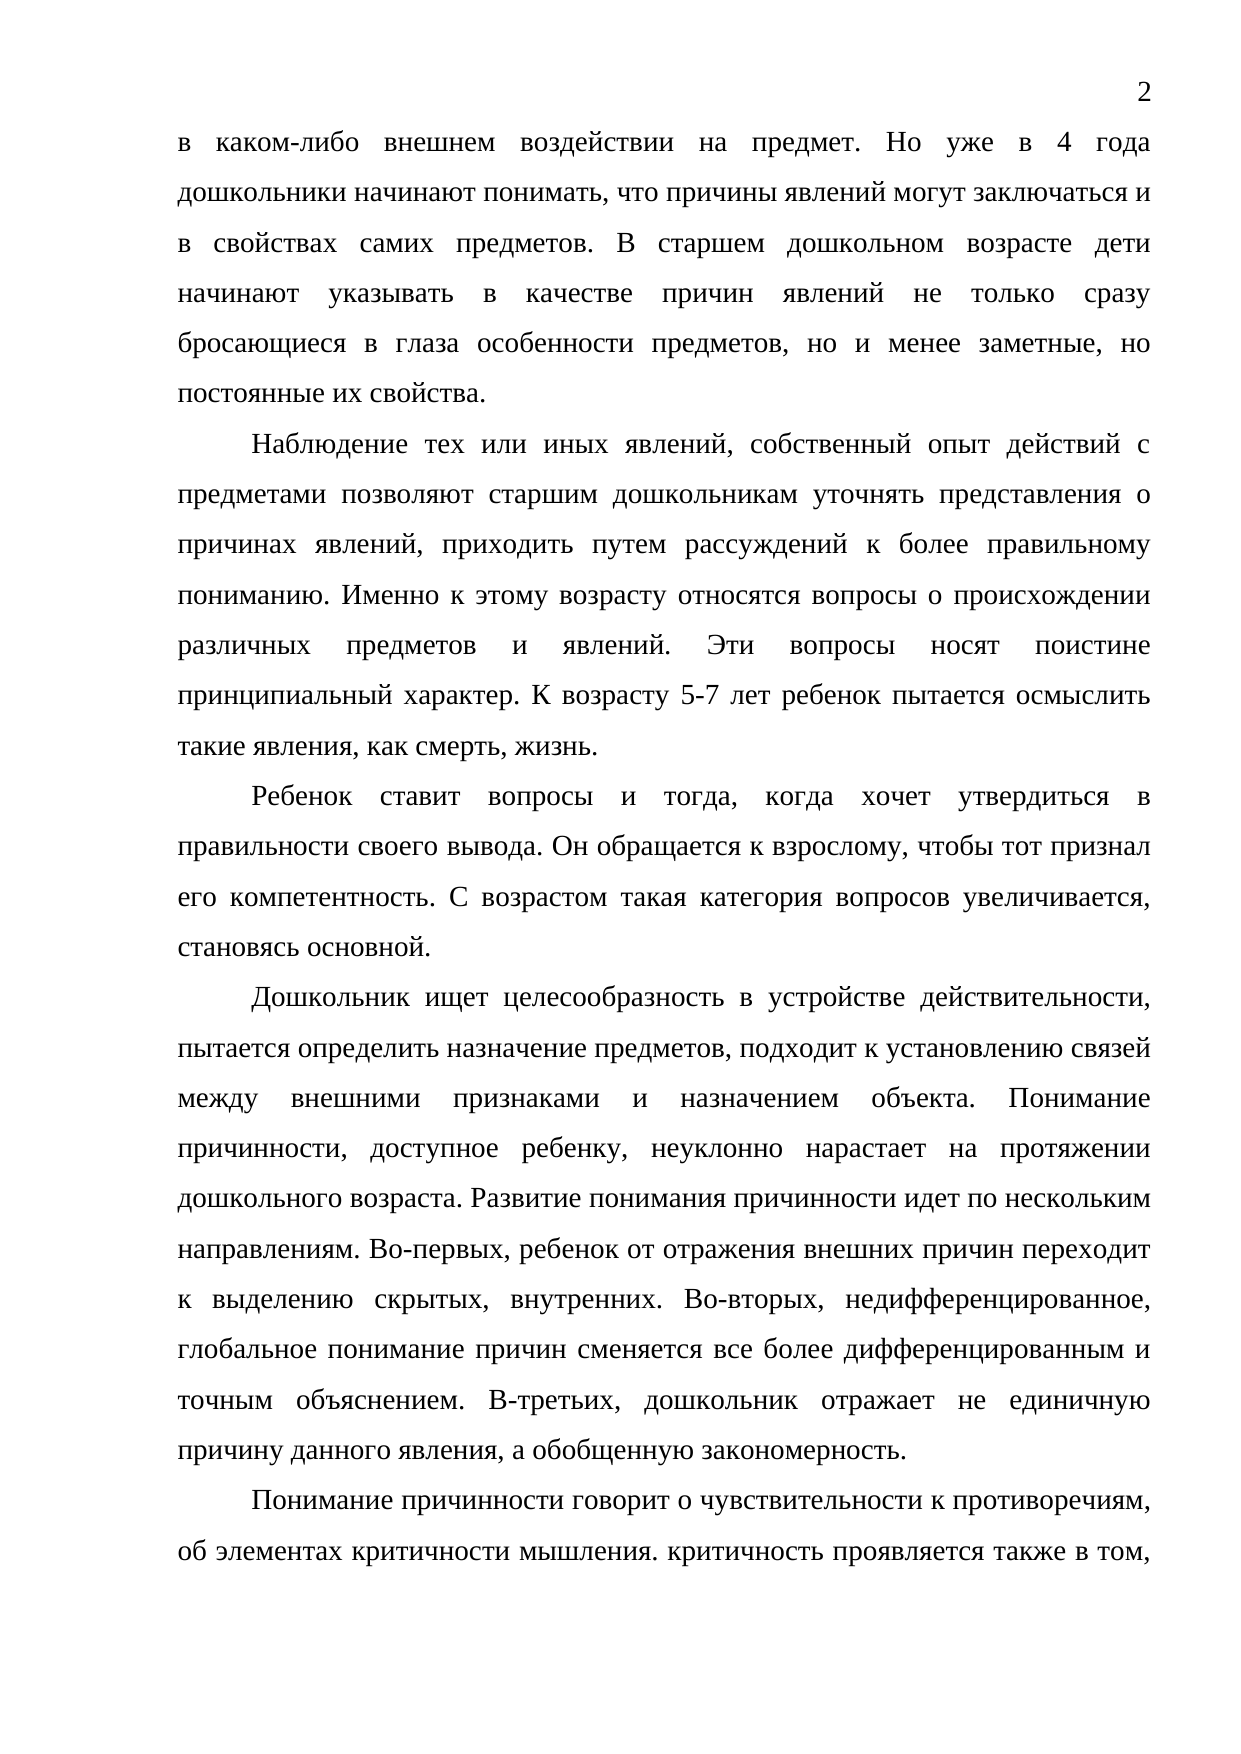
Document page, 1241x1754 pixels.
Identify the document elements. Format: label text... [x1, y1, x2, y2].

text Ребенок ставит вопросы и тогда, когда хочет утвердиться в правильности своего вывода. Он обращается к взрослому, чтобы тот признал его компетентность. С возрастом такая категория вопросов увеличивается, становясь основной. [177, 778, 1152, 963]
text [177, 124, 1152, 409]
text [177, 1482, 1152, 1566]
text Наблюдение тех или иных явлений, собственный опыт действий с предметами позволяют старшим дошкольникам уточнять представления о причинах явлений, приходить путем рассуждений к более правильному пониманию. Именно к этому возрасту относятся вопросы о происхождении различных предметов и явлений. Эти вопросы носят поистине принципиальный характер. К возрасту 5-7 лет ребенок пытается осмыслить такие явления, как смерть, жизнь. [177, 426, 1152, 761]
text Дошкольник ищет целесообразность в устройстве действительности, пытается определить назначение предметов, подходит к установлению связей между внешними признаками и назначением объекта. Понимание причинности, доступное ребенку, неуклонно нарастает на протяжении дошкольного возраста. Развитие понимания причинности идет по нескольким направлениям. Во-первых, ребенок от отражения внешних причин переходит к выделению скрытых, внутренних. Во-вторых, недифференцированное, глобальное понимание причин сменяется все более дифференцированным и точным объяснением. В-третьих, дошкольник отражает не единичную причину данного явления, а обобщенную закономерность. [177, 979, 1152, 1466]
